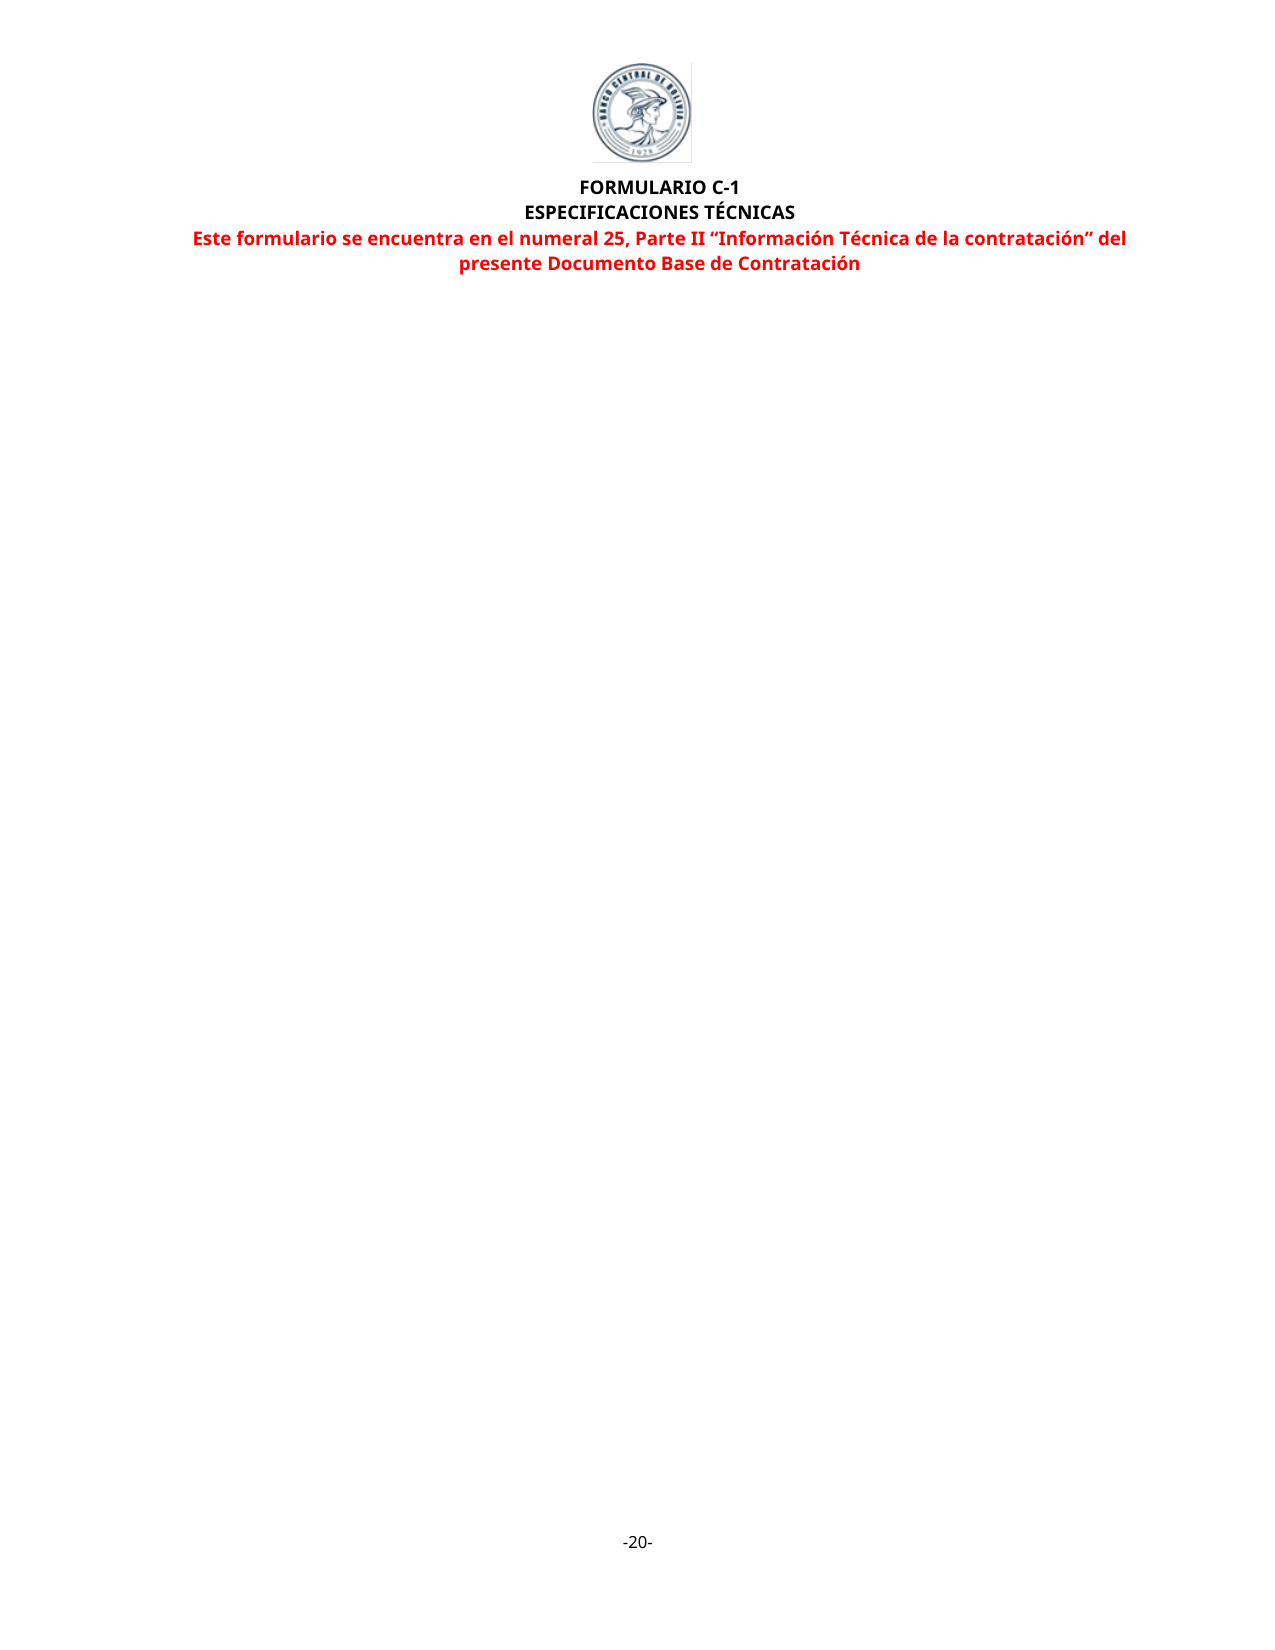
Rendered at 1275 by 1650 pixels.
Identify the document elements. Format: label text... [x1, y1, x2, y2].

picture [592, 63, 693, 164]
text ESPECIFICACIONES TÉCNICAS [177, 199, 1142, 225]
text FORMULARIO C-1 [177, 174, 1142, 199]
text Este formulario se encuentra en el numeral 25, Parte II “Información Técnica de la contratación” del presente Documento Base de Contratación [177, 225, 1142, 276]
